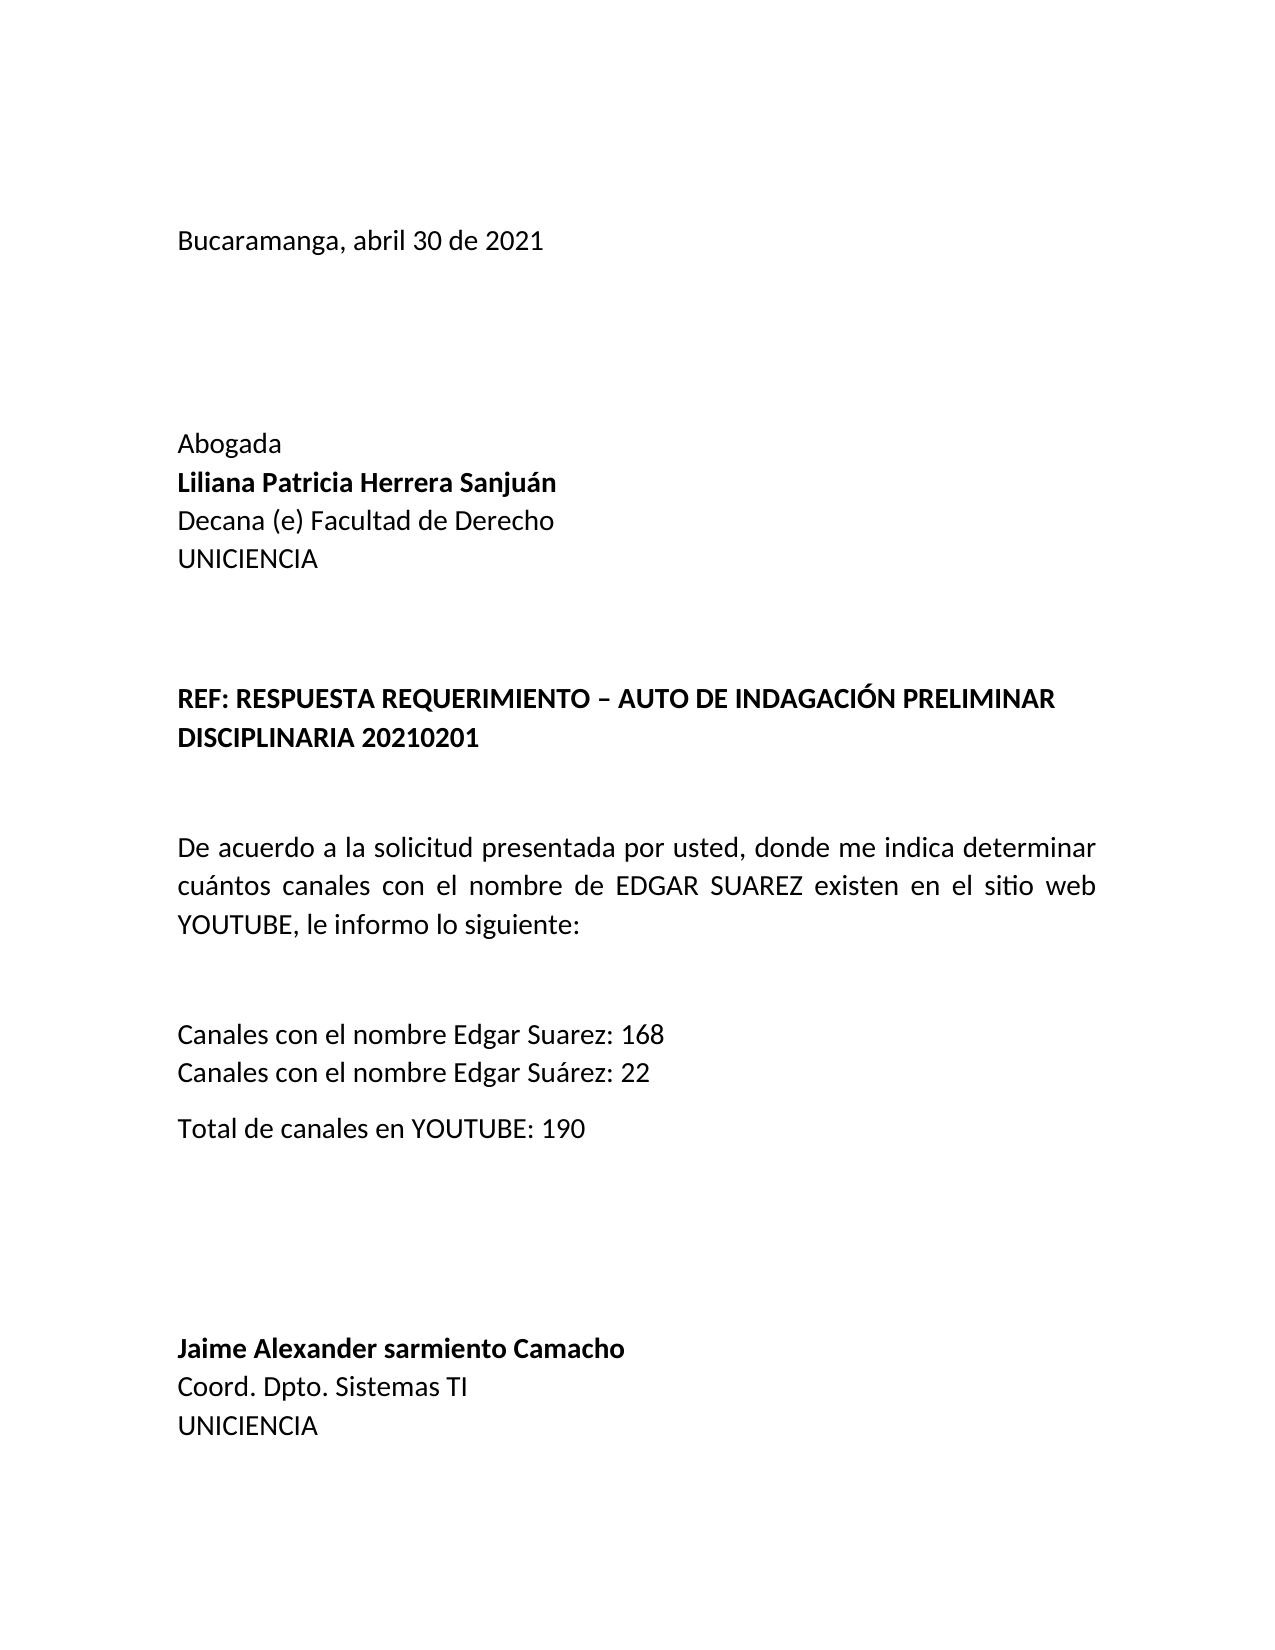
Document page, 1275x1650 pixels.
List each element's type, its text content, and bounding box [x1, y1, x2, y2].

text Abogada Liliana Patricia Herrera Sanjuán Decana (e) Facultad de Derecho UNICIENCIA [177, 387, 1098, 606]
text Bucaramanga, abril 30 de 2021 [177, 222, 1098, 257]
text Jaime Alexander sarmiento Camacho Coord. Dpto. Sistemas TI UNICIENCIA [177, 1330, 1098, 1443]
text Canales con el nombre Edgar Suarez: 168 Canales con el nombre Edgar Suárez: 22 [177, 1016, 1098, 1090]
text De acuerdo a la solicitud presentada por usted, donde me indica determinar cuántos canales con el nombre de EDGAR SUAREZ existen en el sitio web YOUTUBE, le informo lo siguiente: [177, 829, 1098, 942]
text Total de canales en YOUTUBE: 190 [177, 1110, 1098, 1145]
text REF: RESPUESTA REQUERIMIENTO – AUTO DE INDAGACIÓN PRELIMINAR DISCIPLINARIA 20210201 [177, 680, 1098, 754]
